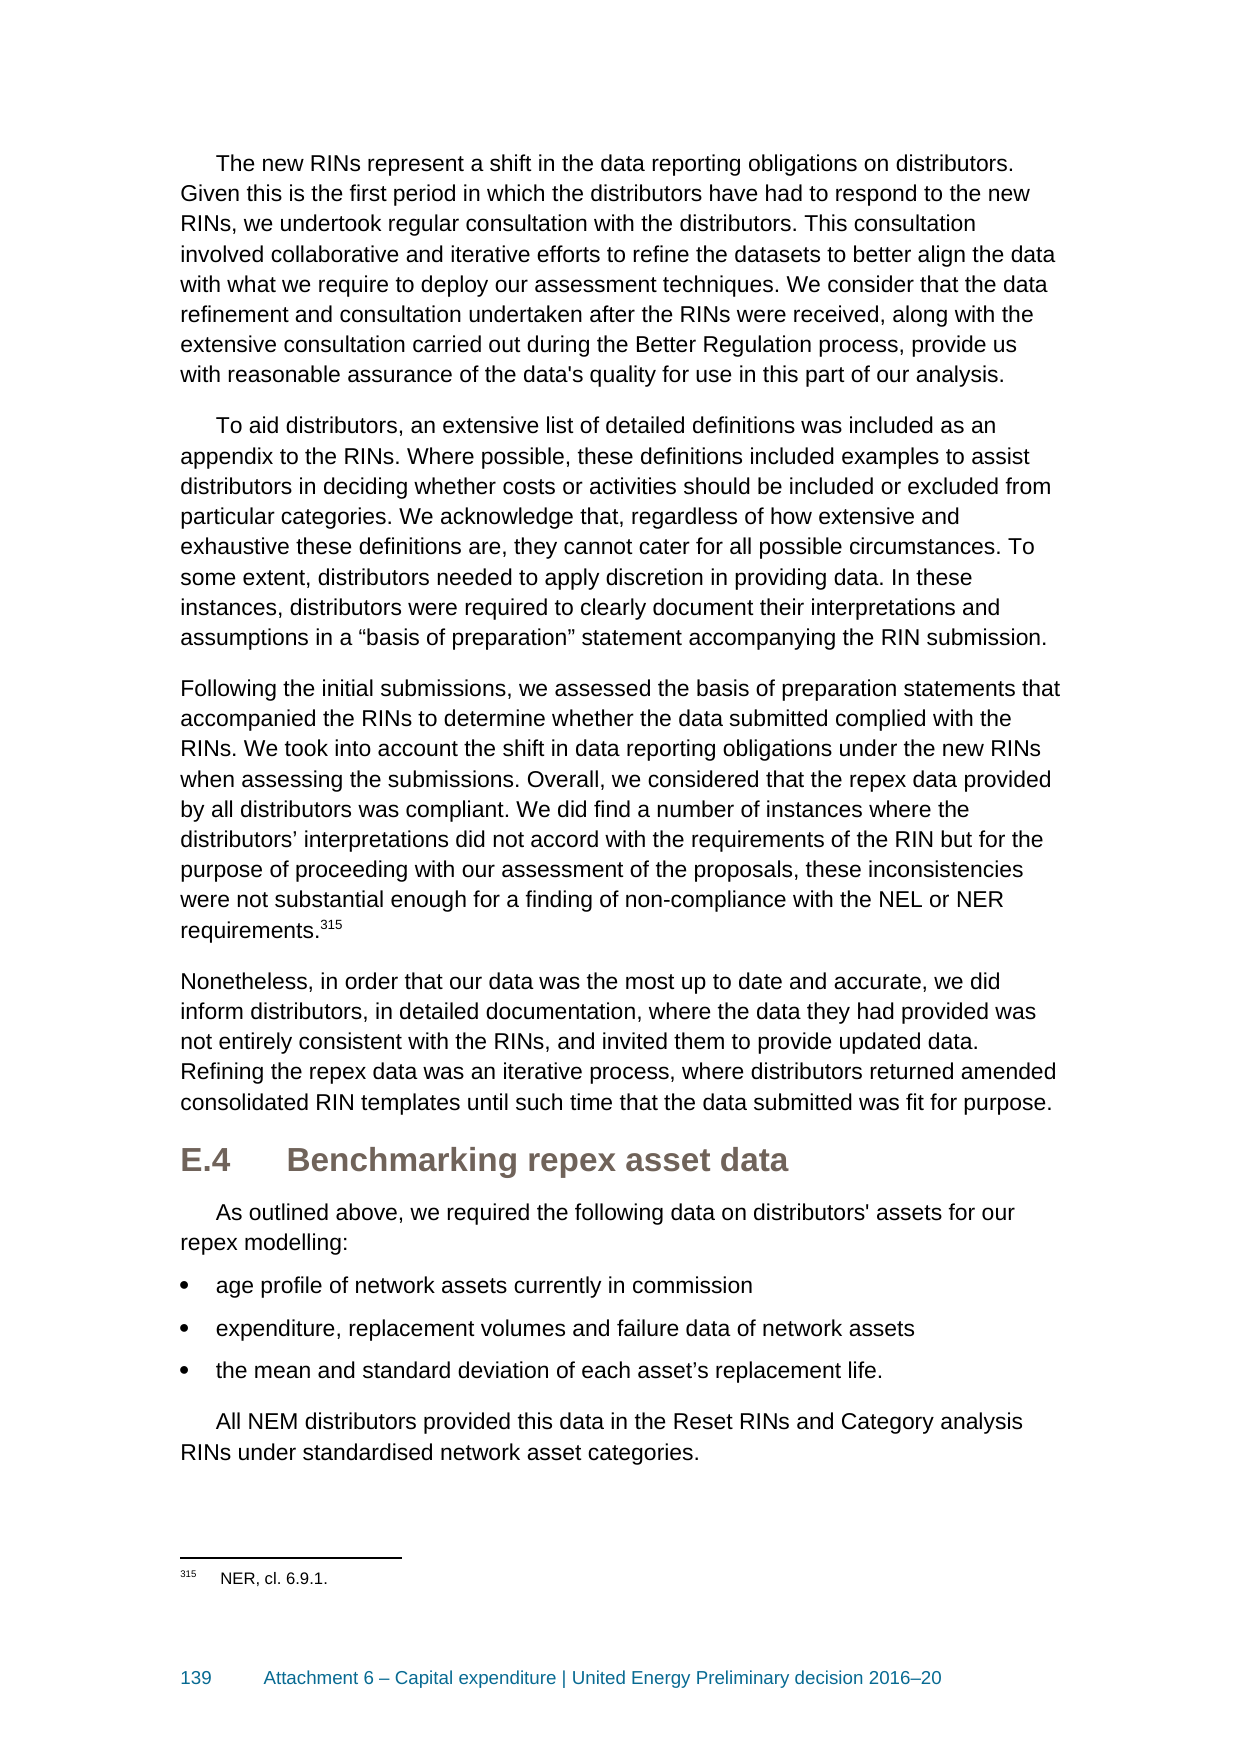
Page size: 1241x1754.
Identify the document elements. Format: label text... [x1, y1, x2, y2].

list age profile of network assets currently in commission [180, 1272, 1063, 1298]
list The new RINs represent a shift in the data reporting obligations on distributors. Given this is the first period in which the distributors have had to respond to the new RINs, we undertook regular consultation with the distributors. This consultation involved collaborative and iterative efforts to refine the datasets to better align the data with what we require to deploy our assessment techniques. We consider that the data refinement and consultation undertaken after the RINs were received, along with the extensive consultation carried out during the Better Regulation process, provide us with reasonable assurance of the data's quality for use in this part of our analysis. [180, 150, 1063, 388]
list As outlined above, we required the following data on distributors' assets for our repex modelling: [180, 1199, 1063, 1255]
text Nonetheless, in order that our data was the most up to date and accurate, we did inform distributors, in detailed documentation, where the data they had provided was not entirely consistent with the RINs, and invited them to provide updated data. Refining the repex data was an iterative process, where distributors returned amended consolidated RIN templates until such time that the data submitted was fit for purpose. [180, 968, 1063, 1115]
list To aid distributors, an extensive list of detailed definitions was included as an appendix to the RINs. Where possible, these definitions included examples to assist distributors in deciding whether costs or activities should be included or excluded from particular categories. We acknowledge that, regardless of how extensive and exhaustive these definitions are, they cannot cater for all possible circumstances. To some extent, distributors needed to apply discretion in providing data. In these instances, distributors were required to clearly document their interpretations and assumptions in a “basis of preparation” statement accompanying the RIN submission. [180, 412, 1063, 650]
list the mean and standard deviation of each asset’s replacement life. [180, 1357, 1063, 1383]
list All NEM distributors provided this data in the Reset RINs and Category analysis RINs under standardised network asset categories. [180, 1408, 1063, 1465]
text Following the initial submissions, we assessed the basis of preparation statements that accompanied the RINs to determine whether the data submitted complied with the RINs. We took into account the shift in data reporting obligations under the new RINs when assessing the submissions. Overall, we considered that the repex data provided by all distributors was compliant. We did find a number of instances where the distributors’ interpretations did not accord with the requirements of the RIN but for the purpose of proceeding with our assessment of the proposals, these inconsistencies were not substantial enough for a finding of non-compliance with the NEL or NER requirements. [180, 675, 1063, 943]
list expenditure, replacement volumes and failure data of network assets [180, 1314, 1063, 1341]
subtitle Benchmarking repex asset data [180, 1139, 1063, 1178]
